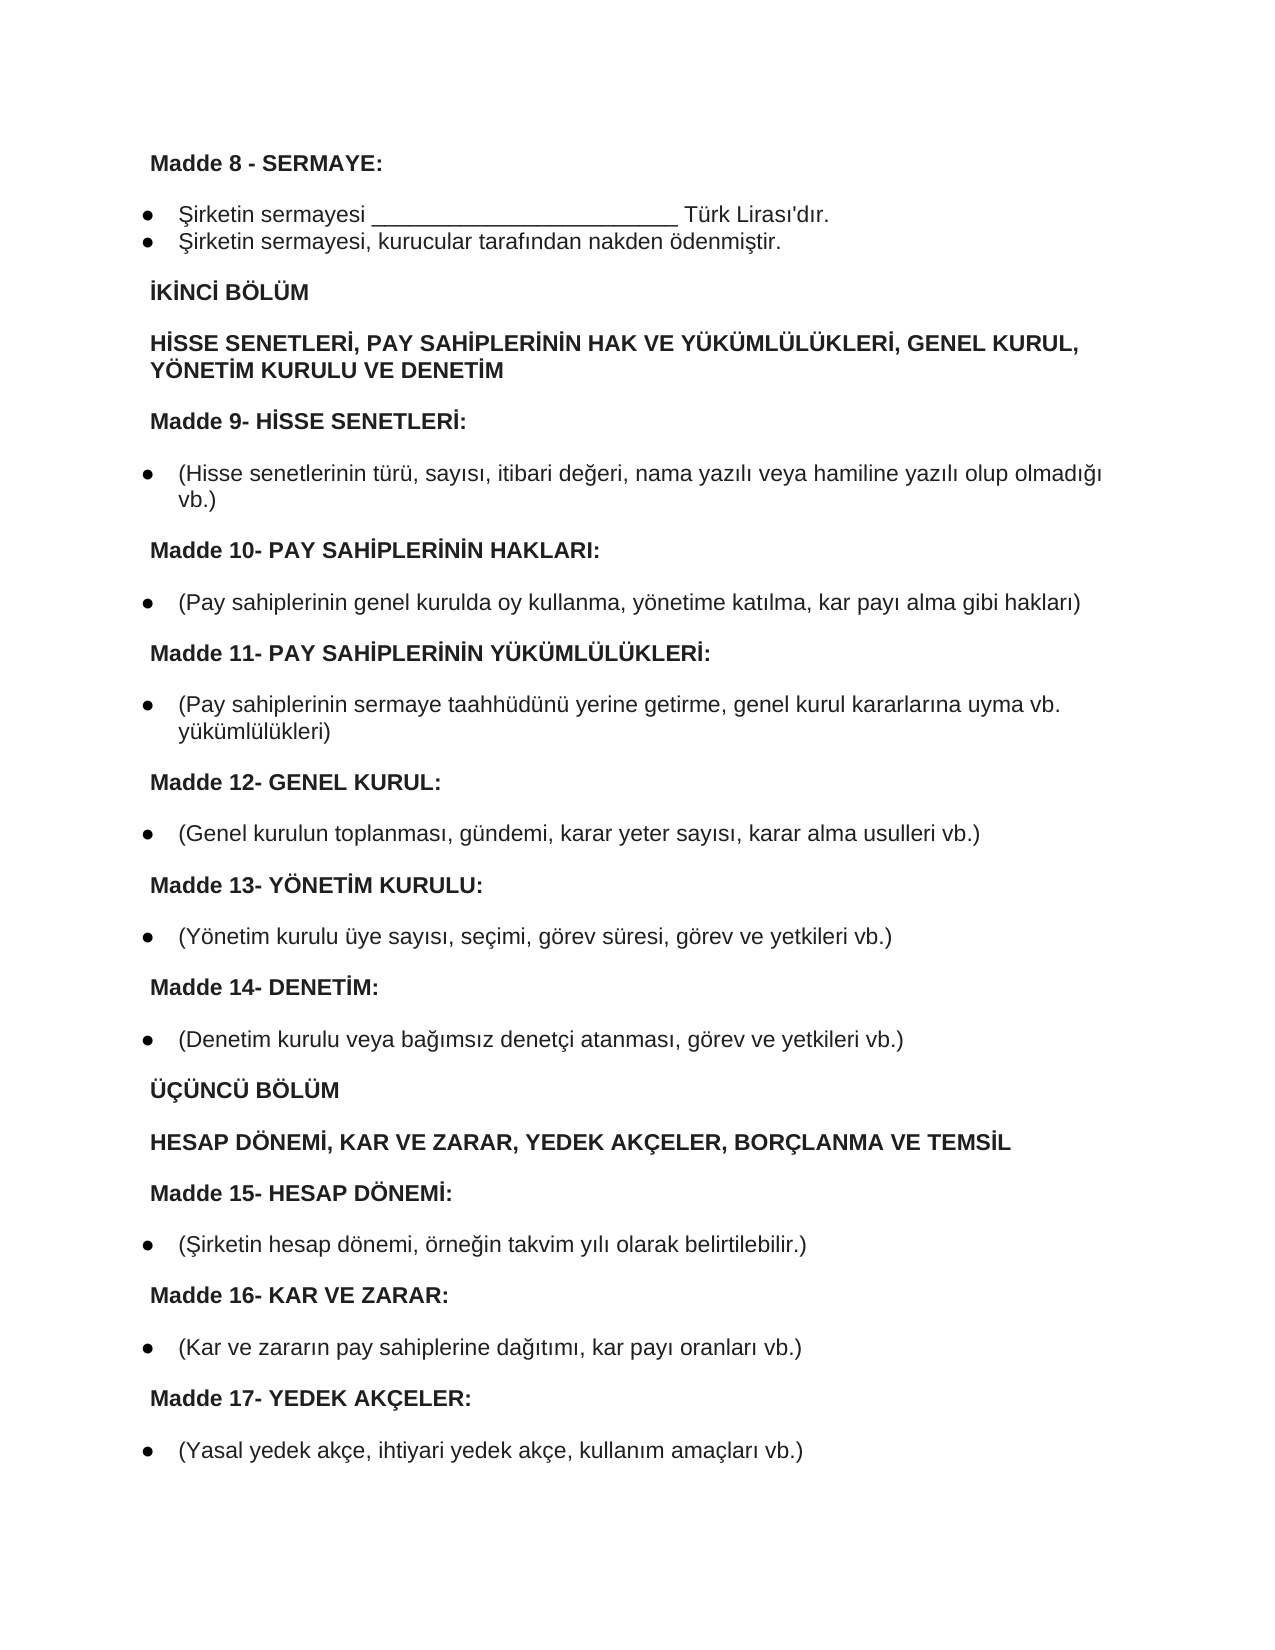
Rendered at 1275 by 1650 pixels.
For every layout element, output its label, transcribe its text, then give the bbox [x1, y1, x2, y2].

text Madde 10- PAY SAHİPLERİNİN HAKLARI: [150, 537, 1125, 563]
text Madde 11- PAY SAHİPLERİNİN YÜKÜMLÜLÜKLERİ: [150, 640, 1125, 666]
text İKİNCİ BÖLÜM [150, 279, 1125, 305]
list (Pay sahiplerinin sermaye taahhüdünü yerine getirme, genel kurul kararlarına uyma vb. yükümlülükleri) [141, 691, 1125, 744]
list (Kar ve zararın pay sahiplerine dağıtımı, kar payı oranları vb.) [141, 1334, 1125, 1360]
list (Genel kurulun toplanması, gündemi, karar yeter sayısı, karar alma usulleri vb.) [141, 820, 1125, 847]
text ÜÇÜNCÜ BÖLÜM [150, 1077, 1125, 1103]
text Madde 9- HİSSE SENETLERİ: [150, 408, 1125, 434]
text Madde 12- GENEL KURUL: [150, 769, 1125, 795]
list Şirketin sermayesi ________________________ Türk Lirası'dır. [141, 201, 1125, 228]
text HİSSE SENETLERİ, PAY SAHİPLERİNİN HAK VE YÜKÜMLÜLÜKLERİ, GENEL KURUL, YÖNETİM KURULU VE DENETİM [150, 330, 1125, 383]
text Madde 16- KAR VE ZARAR: [150, 1282, 1125, 1309]
text HESAP DÖNEMİ, KAR VE ZARAR, YEDEK AKÇELER, BORÇLANMA VE TEMSİL [150, 1128, 1125, 1155]
list (Yönetim kurulu üye sayısı, seçimi, görev süresi, görev ve yetkileri vb.) [141, 923, 1125, 949]
list Şirketin sermayesi, kurucular tarafından nakden ödenmiştir. [141, 228, 1125, 254]
text Madde 14- DENETİM: [150, 974, 1125, 1001]
list (Yasal yedek akçe, ihtiyari yedek akçe, kullanım amaçları vb.) [141, 1437, 1125, 1463]
text Madde 15- HESAP DÖNEMİ: [150, 1180, 1125, 1206]
list (Denetim kurulu veya bağımsız denetçi atanması, görev ve yetkileri vb.) [141, 1026, 1125, 1052]
text Madde 17- YEDEK AKÇELER: [150, 1385, 1125, 1412]
list (Şirketin hesap dönemi, örneğin takvim yılı olarak belirtilebilir.) [141, 1231, 1125, 1257]
text Madde 13- YÖNETİM KURULU: [150, 872, 1125, 898]
text Madde 8 - SERMAYE: [150, 150, 1125, 176]
list (Hisse senetlerinin türü, sayısı, itibari değeri, nama yazılı veya hamiline yazılı olup olmadığı vb.) [141, 459, 1125, 512]
list (Pay sahiplerinin genel kurulda oy kullanma, yönetime katılma, kar payı alma gibi hakları) [141, 588, 1125, 615]
